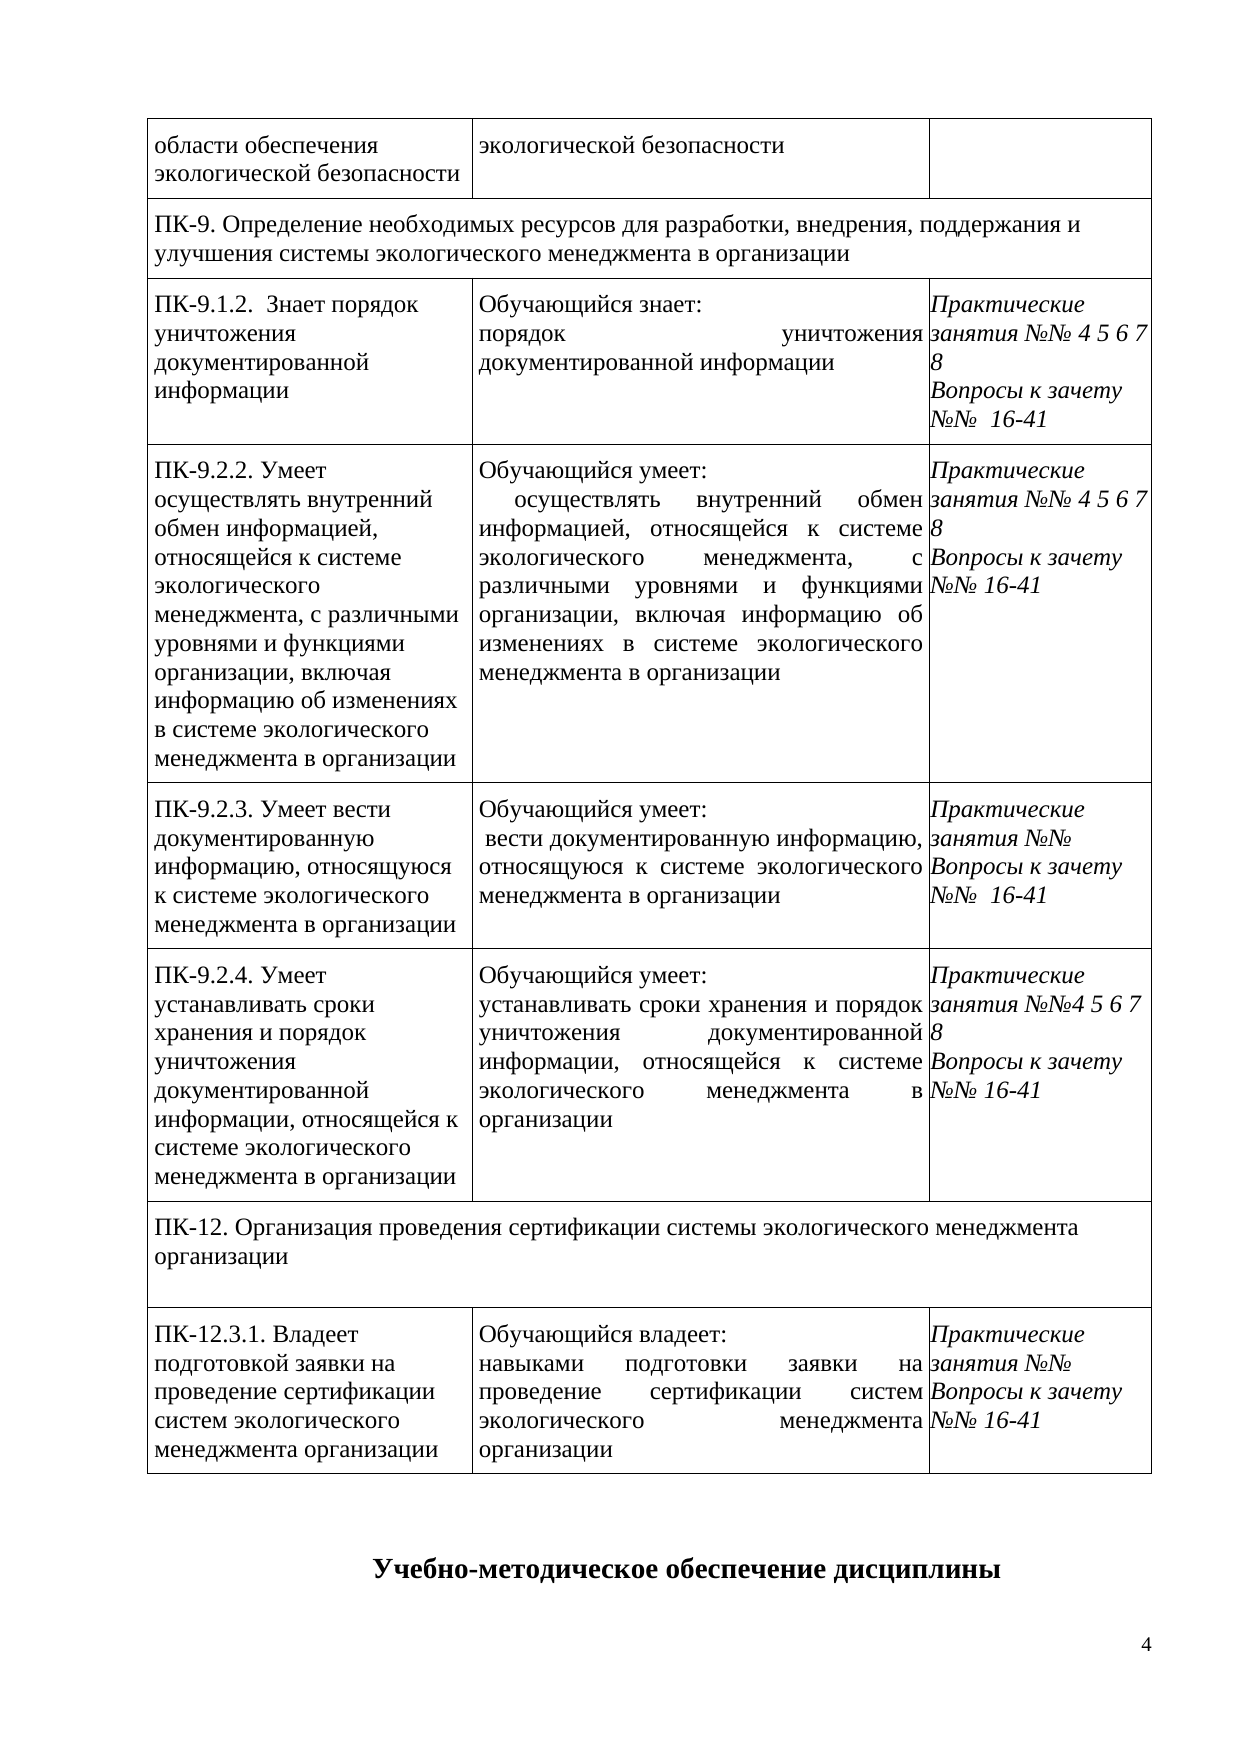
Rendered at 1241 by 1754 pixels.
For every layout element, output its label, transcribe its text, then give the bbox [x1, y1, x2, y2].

table_cell Обучающийся владеет: навыками подготовки заявки на проведение сертификации систем экологического менеджмента организации [473, 1308, 929, 1473]
table_cell Практические занятия №№ Вопросы к зачету №№ 16-41 [930, 1308, 1151, 1473]
table_cell ПК-9.1.2. Знает порядок уничтожения документированной информации [148, 279, 472, 444]
table_cell ПК-9.2.3. Умеет вести документированную информацию, относящуюся к системе экологического менеджмента в организации [148, 783, 472, 948]
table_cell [930, 119, 1151, 198]
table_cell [148, 119, 472, 198]
table_cell Практические занятия №№4 5 6 7 8 Вопросы к зачету №№ 16-41 [930, 949, 1151, 1201]
table_cell ПК-9.2.2. Умеет осуществлять внутренний обмен информацией, относящейся к системе экологического менеджмента, с различными уровнями и функциями организации, включая информацию об изменениях в системе экологического менеджмента в организации [148, 445, 472, 782]
table_cell ПК-9.2.4. Умеет устанавливать сроки хранения и порядок уничтожения документированной информации, относящейся к системе экологического менеджмента в организации [148, 949, 472, 1201]
table_cell Обучающийся знает: порядок уничтожения документированной информации [473, 279, 929, 444]
table_cell Обучающийся умеет: осуществлять внутренний обмен информацией, относящейся к системе экологического менеджмента, с различными уровнями и функциями организации, включая информацию об изменениях в системе экологического менеджмента в организации [473, 445, 929, 782]
table_cell Обучающийся умеет: вести документированную информацию, относящуюся к системе экологического менеджмента в организации [473, 783, 929, 948]
text Учебно-методическое обеспечение дисциплины [148, 1551, 1152, 1584]
table_cell ПК-9. Определение необходимых ресурсов для разработки, внедрения, поддержания и улучшения системы экологического менеджмента в организации [148, 199, 1151, 278]
table_cell ПК-12.3.1. Владеет подготовкой заявки на проведение сертификации систем экологического менеджмента организации [148, 1308, 472, 1473]
table_cell Практические занятия №№ 4 5 6 7 8 Вопросы к зачету №№ 16-41 [930, 445, 1151, 782]
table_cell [473, 119, 929, 198]
table_cell Обучающийся умеет: устанавливать сроки хранения и порядок уничтожения документированной информации, относящейся к системе экологического менеджмента в организации [473, 949, 929, 1201]
table_cell ПК-12. Организация проведения сертификации системы экологического менеджмента организации [148, 1202, 1151, 1307]
table_cell Практические занятия №№ Вопросы к зачету №№ 16-41 [930, 783, 1151, 948]
table_cell Практические занятия №№ 4 5 6 7 8 Вопросы к зачету №№ 16-41 [930, 279, 1151, 444]
